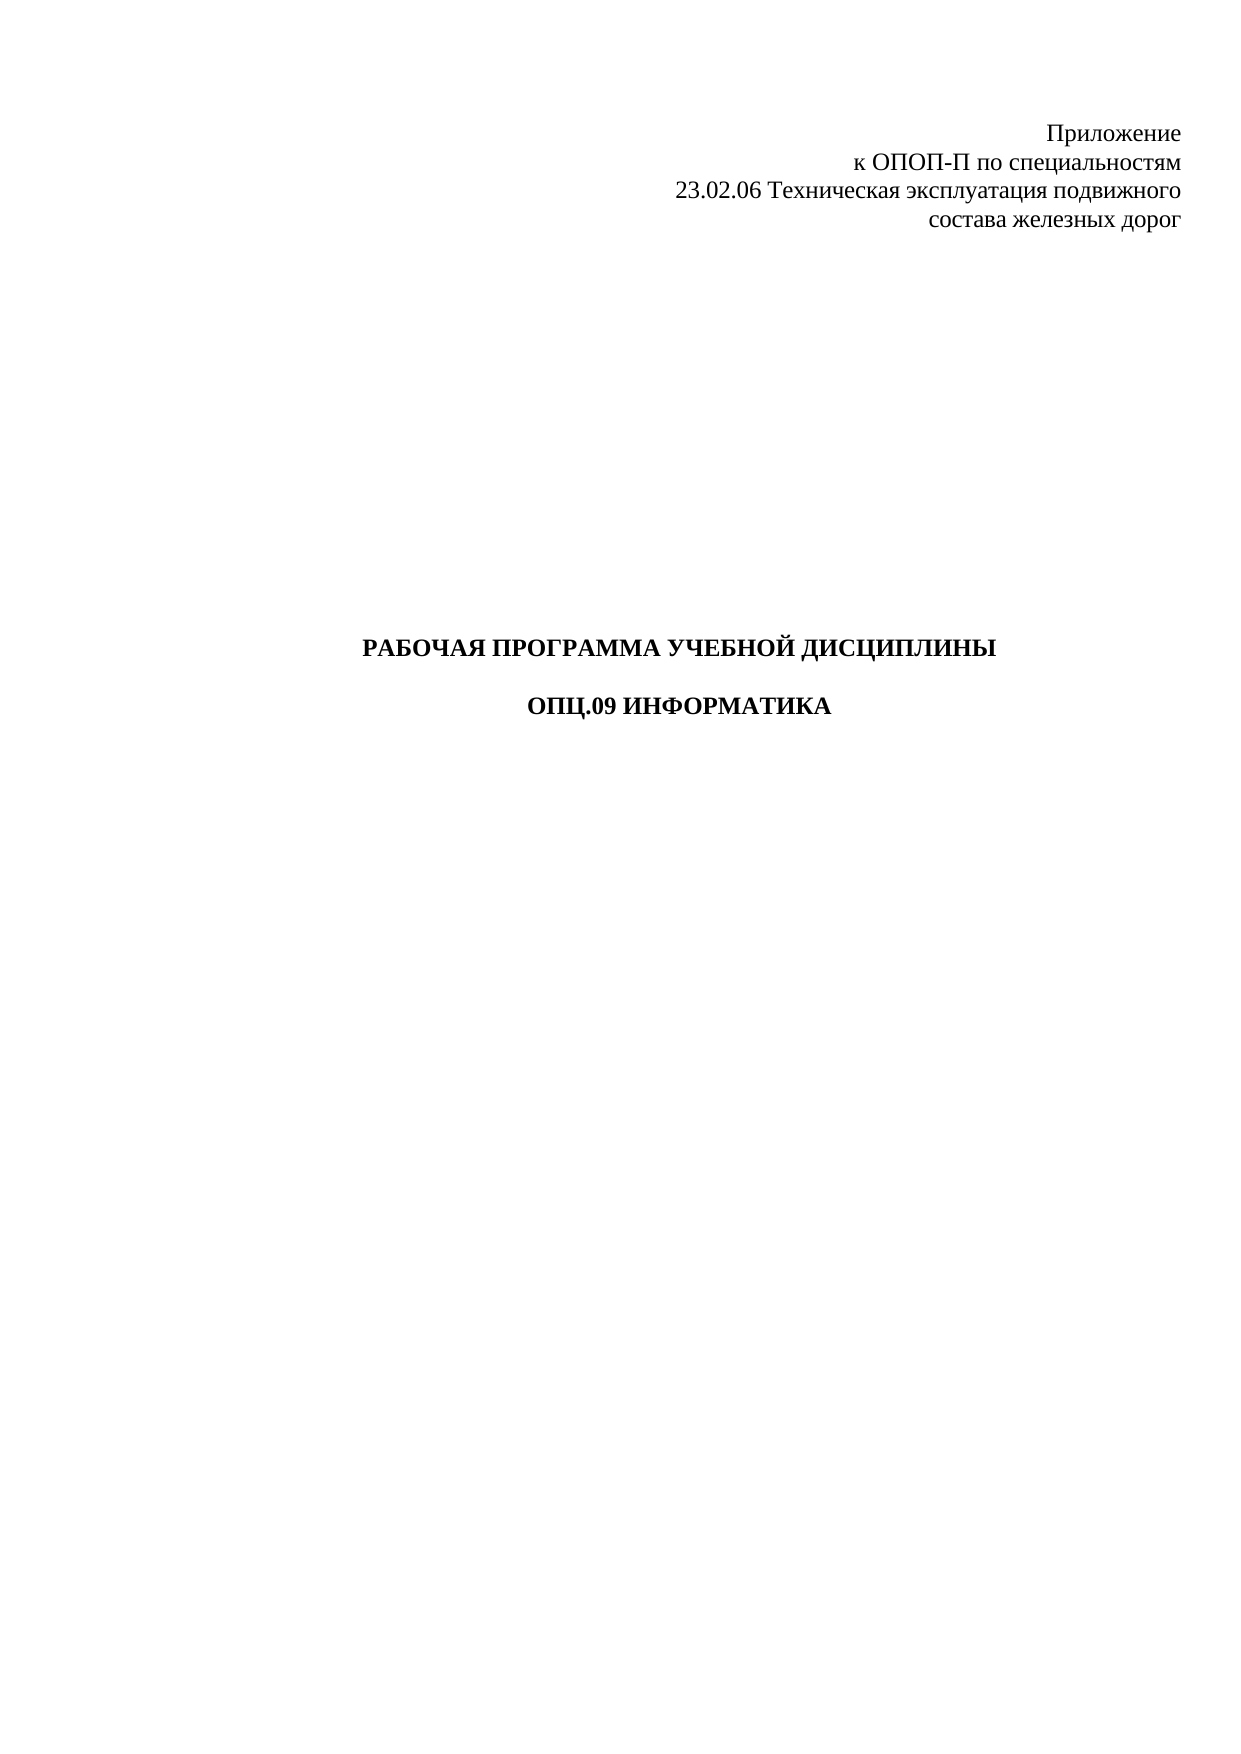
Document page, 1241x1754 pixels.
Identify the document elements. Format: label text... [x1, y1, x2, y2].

text к ОПОП-П по специальностям [709, 147, 1181, 176]
text 23.02.06 Техническая эксплуатация подвижного [103, 176, 1181, 204]
text РАБОЧАЯ ПРОГРАММА УЧЕБНОЙ ДИСЦИПЛИНЫ [177, 633, 1181, 662]
text Приложение [177, 118, 1181, 147]
text ОПЦ.09 ИНФОРМАТИКА [177, 691, 1181, 719]
text состава железных дорог [103, 204, 1181, 233]
